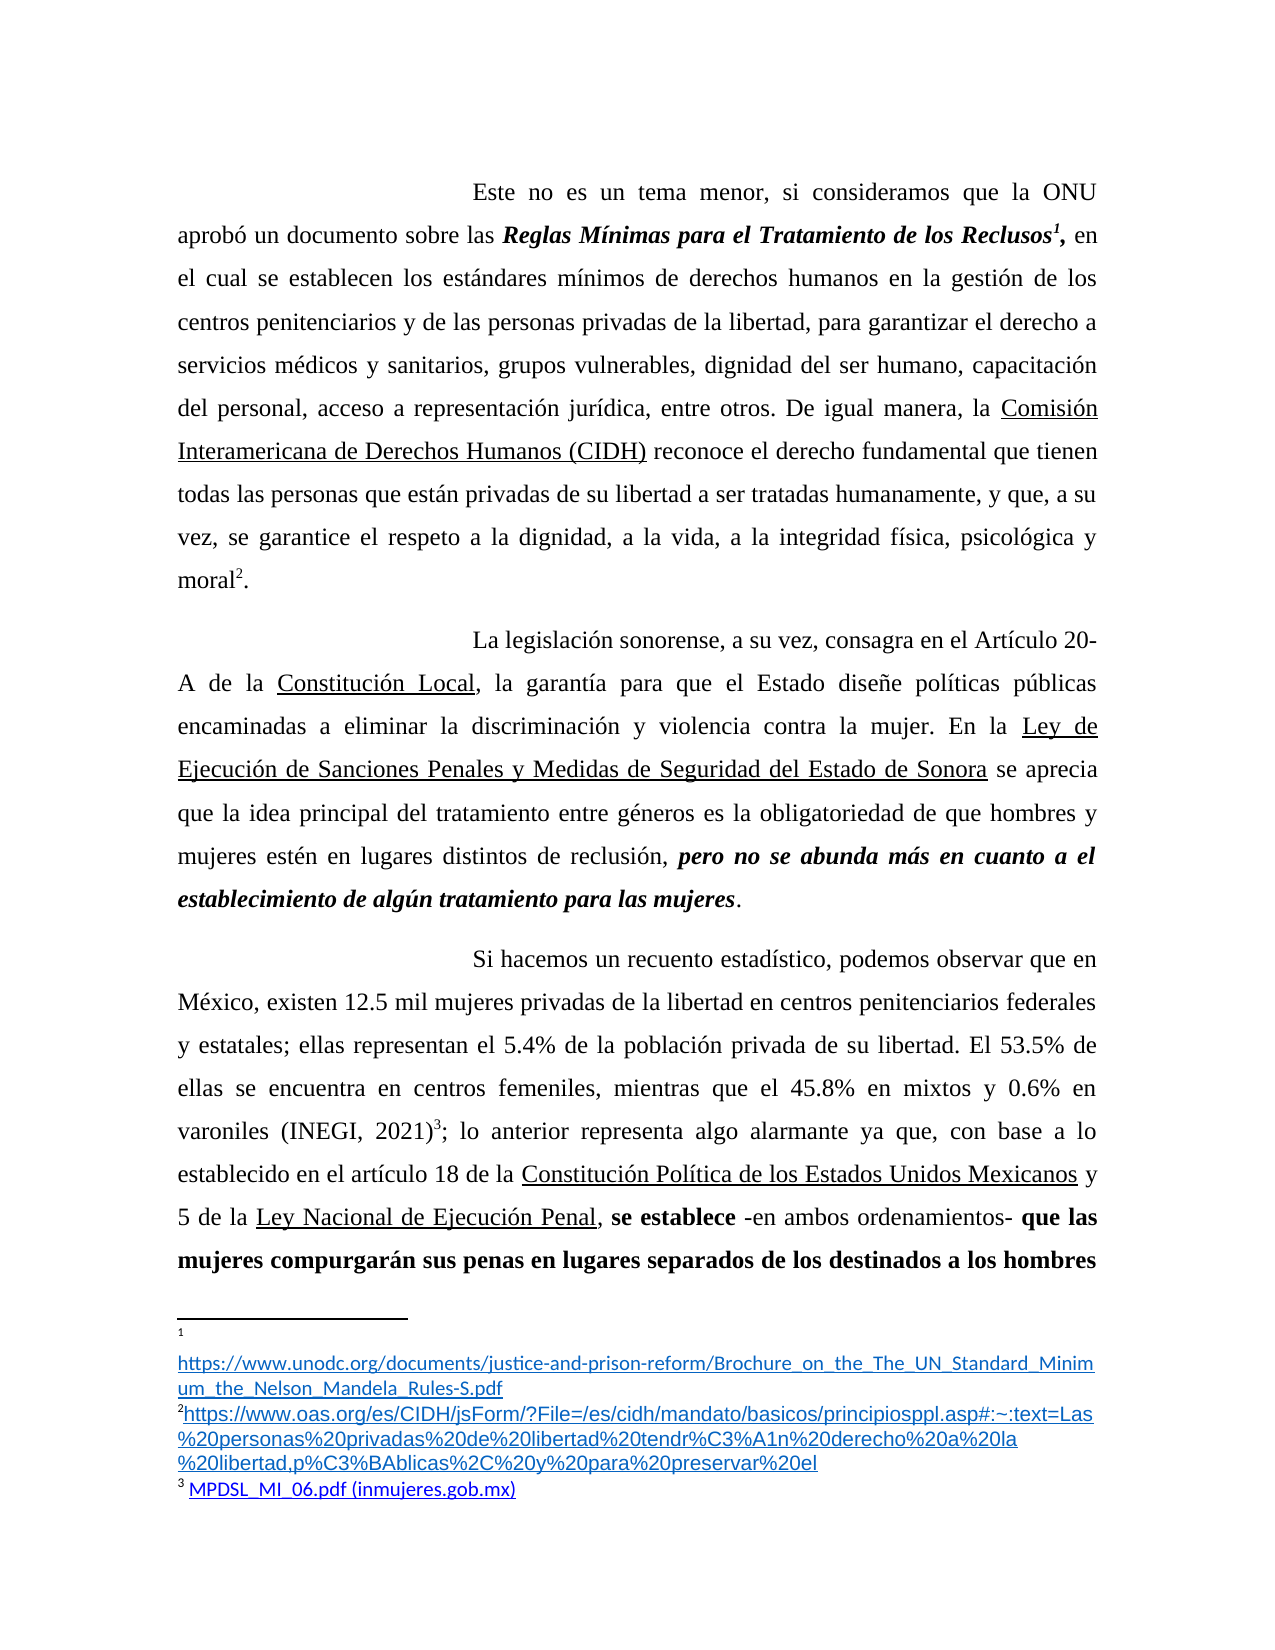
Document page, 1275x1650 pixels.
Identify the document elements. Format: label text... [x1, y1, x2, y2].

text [177, 944, 1098, 1274]
text Este no es un tema menor, si consideramos que la ONU aprobó un documento sobre las Reglas Mínimas para el Tratamiento de los Reclusos, en el cual se establecen los estándares mínimos de derechos humanos en la gestión de los centros penitenciarios y de las personas privadas de la libertad, para garantizar el derecho a servicios médicos y sanitarios, grupos vulnerables, dignidad del ser humano, capacitación del personal, acceso a representación jurídica, entre otros. De igual manera, la Comisión Interamericana de Derechos Humanos (CIDH) reconoce el derecho fundamental que tienen todas las personas que están privadas de su libertad a ser tratadas humanamente, y que, a su vez, se garantice el respeto a la dignidad, a la vida, a la integridad física, psicológica y moral. [177, 177, 1098, 594]
text La legislación sonorense, a su vez, consagra en el Artículo 20-A de la Constitución Local, la garantía para que el Estado diseñe políticas públicas encaminadas a eliminar la discriminación y violencia contra la mujer. En la Ley de Ejecución de Sanciones Penales y Medidas de Seguridad del Estado de Sonora se aprecia que la idea principal del tratamiento entre géneros es la obligatoriedad de que hombres y mujeres estén en lugares distintos de reclusión, pero no se abunda más en cuanto a el establecimiento de algún tratamiento para las mujeres. [177, 625, 1098, 913]
